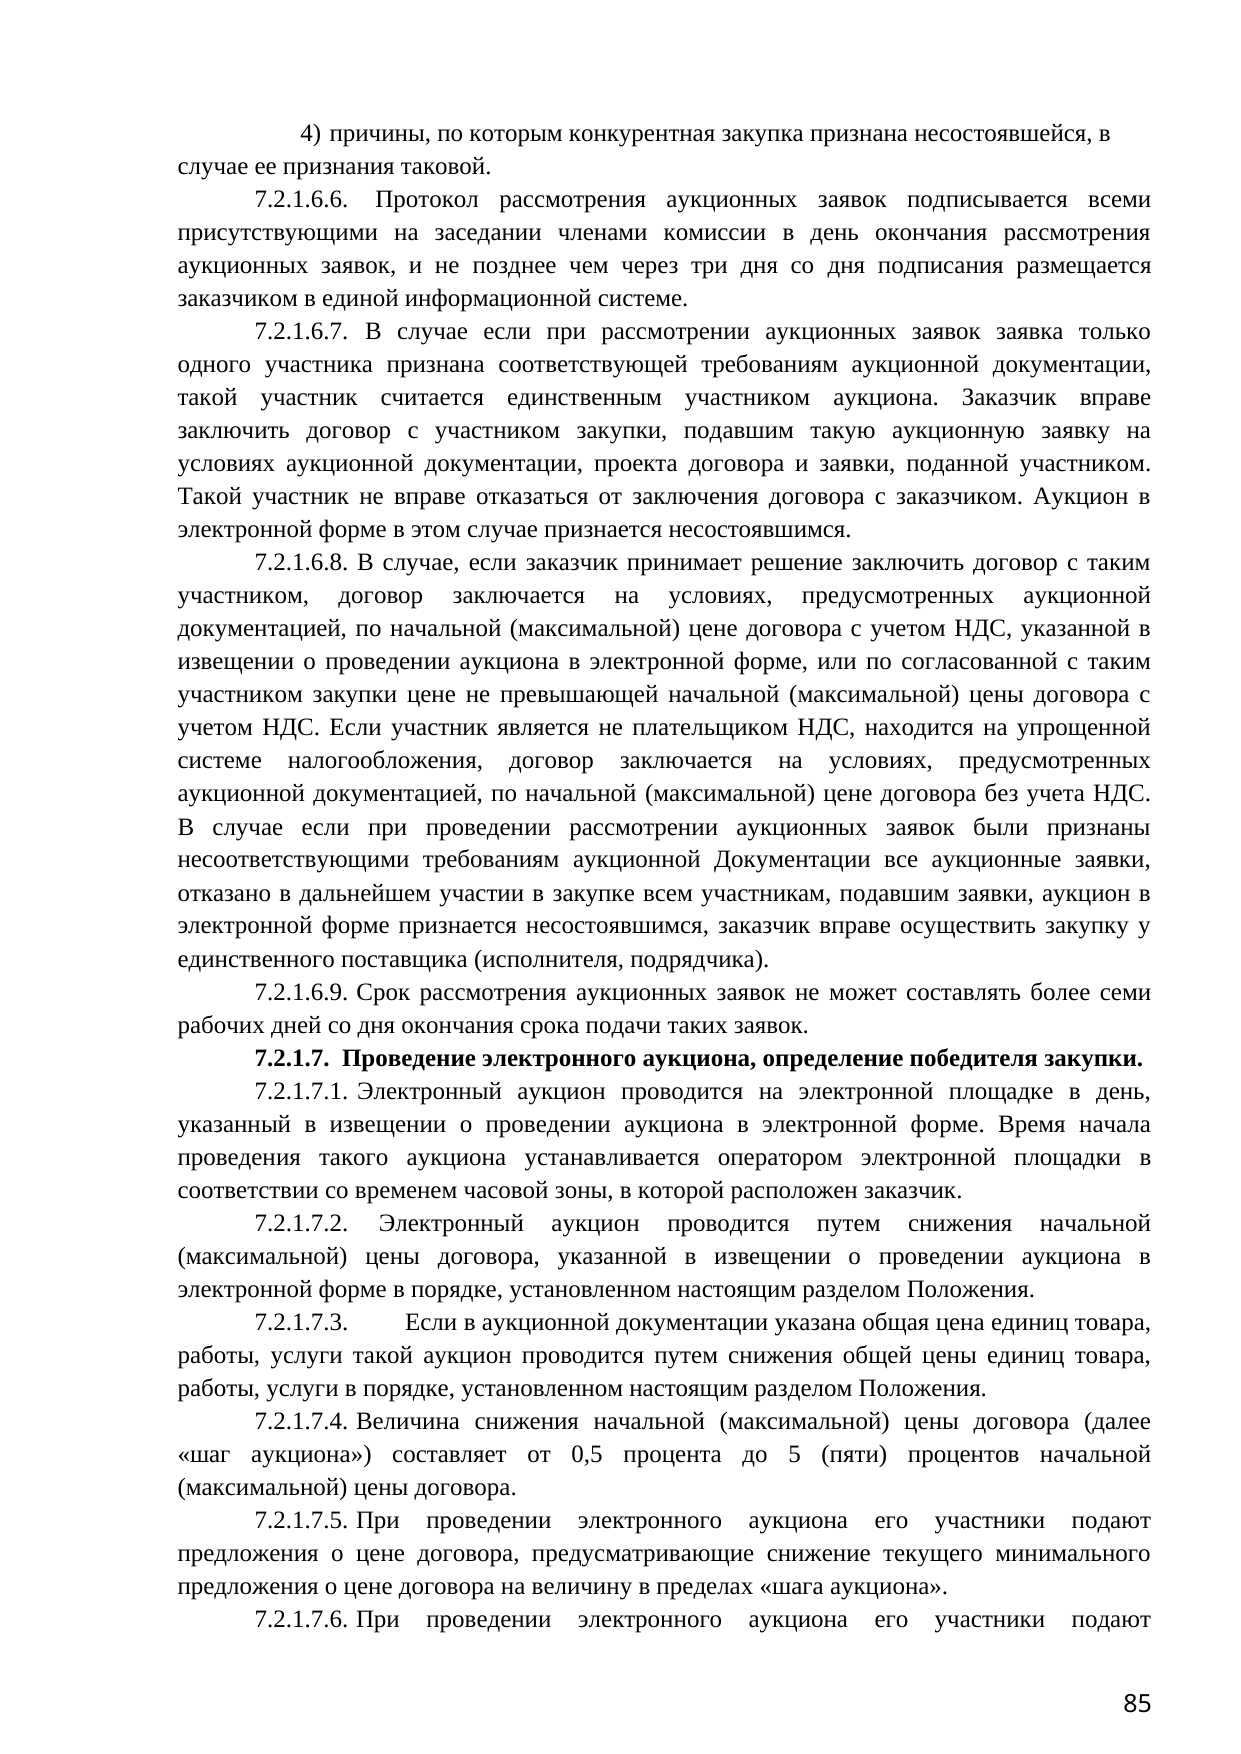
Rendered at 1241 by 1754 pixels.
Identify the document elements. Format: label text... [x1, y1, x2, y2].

list Если в аукционной документации указана общая цена единиц товара, работы, услуги такой аукцион проводится путем снижения общей цены единиц товара, работы, услуги в порядке, установленном настоящим разделом Положения. [177, 1307, 1152, 1402]
list Срок рассмотрения аукционных заявок не может составлять более семи рабочих дней со дня окончания срока подачи таких заявок. [177, 977, 1152, 1038]
list Протокол рассмотрения аукционных заявок подписывается всеми присутствующими на заседании членами комиссии в день окончания рассмотрения аукционных заявок, и не позднее чем через три дня со дня подписания размещается заказчиком в единой информационной системе. [177, 184, 1152, 312]
list В случае если при рассмотрении аукционных заявок заявка только одного участника признана соответствующей требованиям аукционной документации, такой участник считается единственным участником аукциона. Заказчик вправе заключить договор с участником закупки, подавшим такую аукционную заявку на условиях аукционной документации, проекта договора и заявки, поданной участником. Такой участник не вправе отказаться от заключения договора с заказчиком. Аукцион в электронной форме в этом случае признается несостоявшимся. [177, 316, 1152, 543]
list Проведение электронного аукциона, определение победителя закупки. [177, 1043, 1152, 1071]
list причины, по которым конкурентная закупка признана несостоявшейся, в случае ее признания таковой. [177, 118, 1152, 180]
list Электронный аукцион проводится путем снижения начальной (максимальной) цены договора, указанной в извещении о проведении аукциона в электронной форме в порядке, установленном настоящим разделом Положения. [177, 1208, 1152, 1303]
list Величина снижения начальной (максимальной) цены договора (далее «шаг аукциона») составляет от 0,5 процента до 5 (пяти) процентов начальной (максимальной) цены договора. [177, 1406, 1152, 1501]
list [177, 1604, 1152, 1633]
list В случае, если заказчик принимает решение заключить договор с таким участником, договор заключается на условиях, предусмотренных аукционной документацией, по начальной (максимальной) цене договора с учетом НДС, указанной в извещении о проведении аукциона в электронной форме, или по согласованной с таким участником закупки цене не превышающей начальной (максимальной) цены договора с учетом НДС. Если участник является не плательщиком НДС, находится на упрощенной системе налогообложения, договор заключается на условиях, предусмотренных аукционной документацией, по начальной (максимальной) цене договора без учета НДС. В случае если при проведении рассмотрении аукционных заявок были признаны несоответствующими требованиям аукционной Документации все аукционные заявки, отказано в дальнейшем участии в закупке всем участникам, подавшим заявки, аукцион в электронной форме признается несостоявшимся, заказчик вправе осуществить закупку у единственного поставщика (исполнителя, подрядчика). [177, 547, 1152, 972]
list Электронный аукцион проводится на электронной площадке в день, указанный в извещении о проведении аукциона в электронной форме. Время начала проведения такого аукциона устанавливается оператором электронной площадки в соответствии со временем часовой зоны, в которой расположен заказчик. [177, 1076, 1152, 1203]
list При проведении электронного аукциона его участники подают предложения о цене договора, предусматривающие снижение текущего минимального предложения о цене договора на величину в пределах «шага аукциона». [177, 1505, 1152, 1600]
